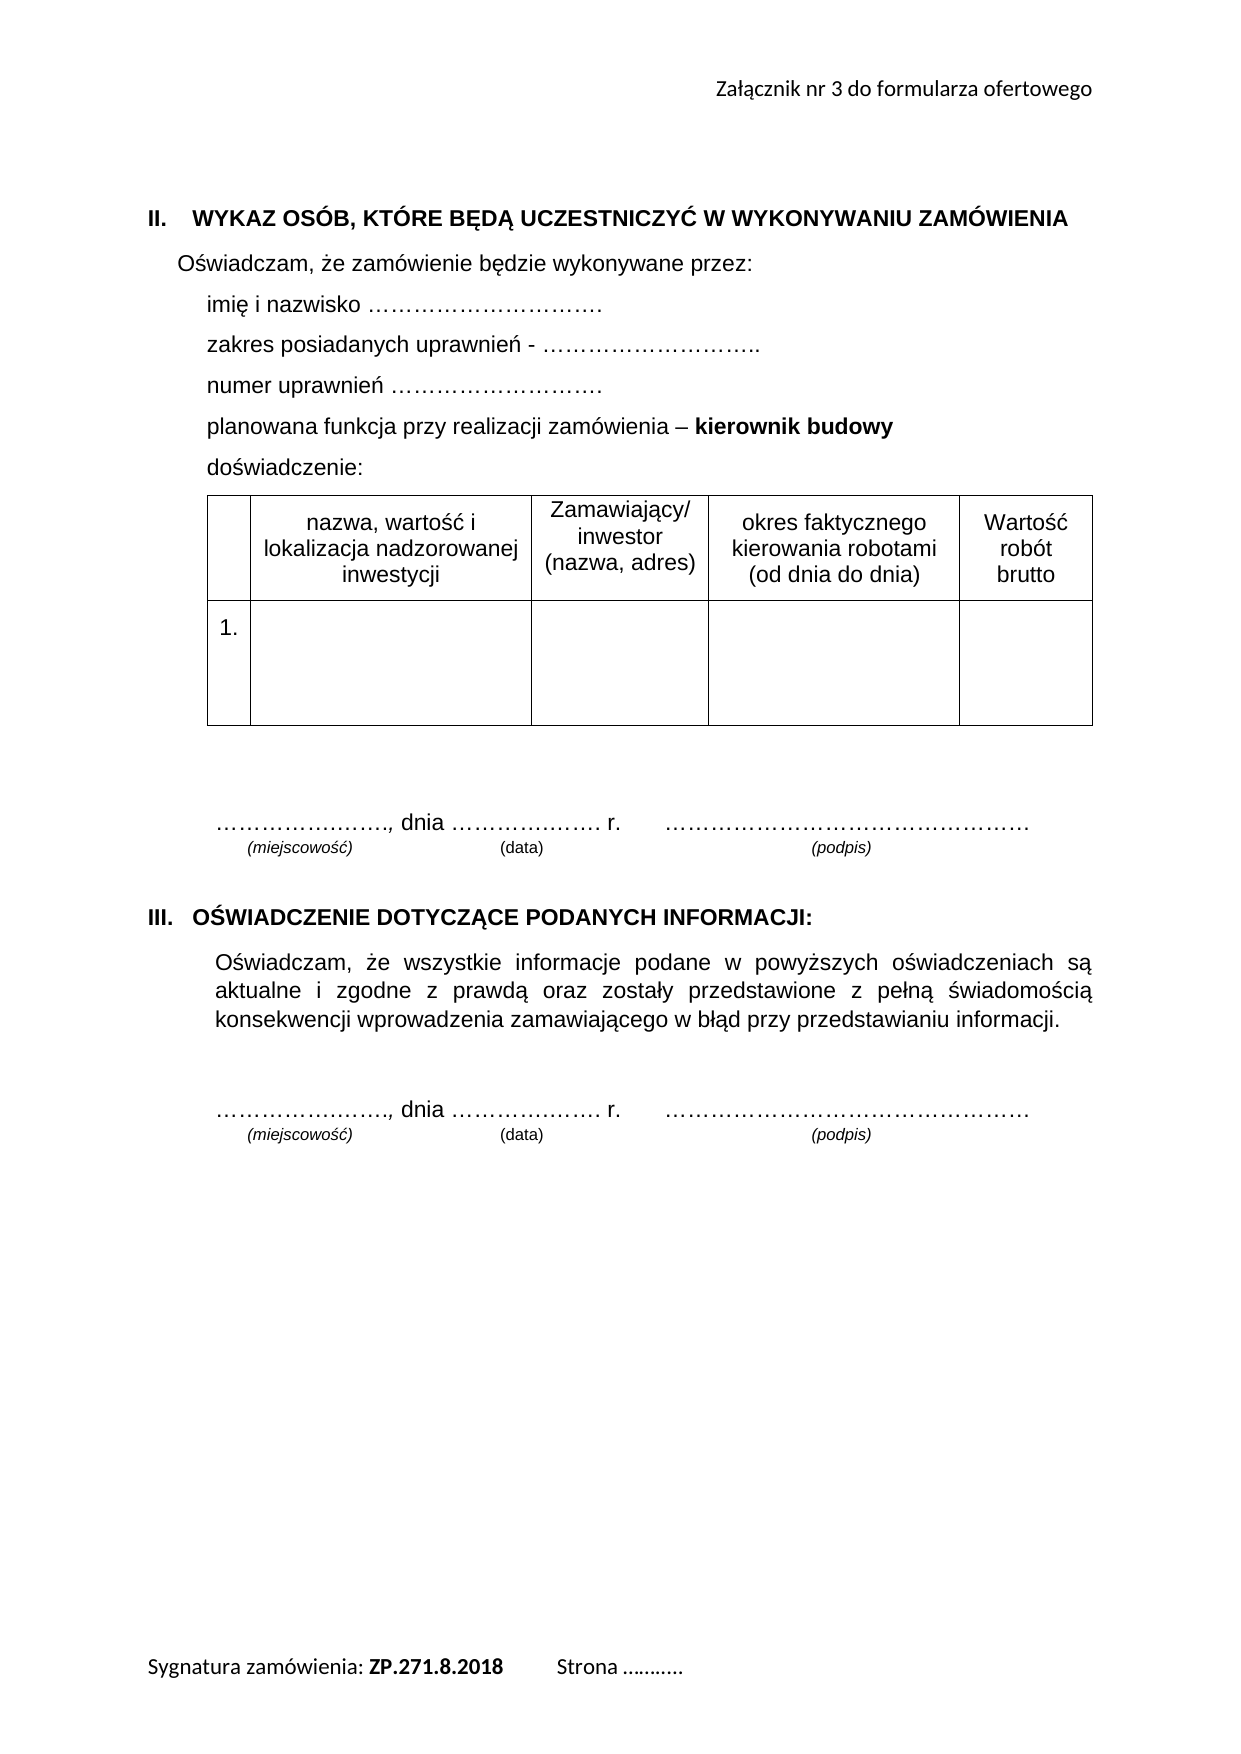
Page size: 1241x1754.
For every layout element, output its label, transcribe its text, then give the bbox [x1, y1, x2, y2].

table_header [208, 496, 250, 600]
table_header Zamawiający/ inwestor (nazwa, adres) [532, 496, 708, 600]
table_cell 1. [208, 601, 250, 725]
list imię i nazwisko …………………………. [207, 291, 1093, 317]
list (miejscowość) (data) (podpis) [215, 1124, 1093, 1144]
list doświadczenie: [207, 454, 1093, 481]
table_cell [532, 601, 708, 725]
list zakres posiadanych uprawnień - ……………………….. [207, 331, 1093, 358]
list …………….……., dnia ………….……. r. ………………………………………… [215, 809, 1093, 836]
list OŚWIADCZENIE DOTYCZĄCE PODANYCH INFORMACJI: [148, 904, 1093, 930]
list WYKAZ OSÓB, KTÓRE BĘDĄ UCZESTNICZYĆ W WYKONYWANIU ZAMÓWIENIA [148, 204, 1093, 231]
list (miejscowość) (data) (podpis) [215, 838, 1093, 857]
table_header Wartość robót brutto [960, 496, 1092, 600]
table_header nazwa, wartość i lokalizacja nadzorowanej inwestycji [251, 496, 531, 600]
text Oświadczam, że zamówienie będzie wykonywane przez: [177, 249, 1093, 276]
table_cell [960, 601, 1092, 725]
table_cell [709, 601, 959, 725]
list …………….……., dnia ………….……. r. ………………………………………… [215, 1096, 1093, 1122]
list Oświadczam, że wszystkie informacje podane w powyższych oświadczeniach są aktualne i zgodne z prawdą oraz zostały przedstawione z pełną świadomością konsekwencji wprowadzenia zamawiającego w błąd przy przedstawianiu informacji. [215, 949, 1093, 1032]
list numer uprawnień ………………………. [207, 372, 1093, 399]
table_header okres faktycznego kierowania robotami (od dnia do dnia) [709, 496, 959, 600]
table_cell [251, 601, 531, 725]
list planowana funkcja przy realizacji zamówienia – kierownik budowy [207, 413, 1093, 440]
